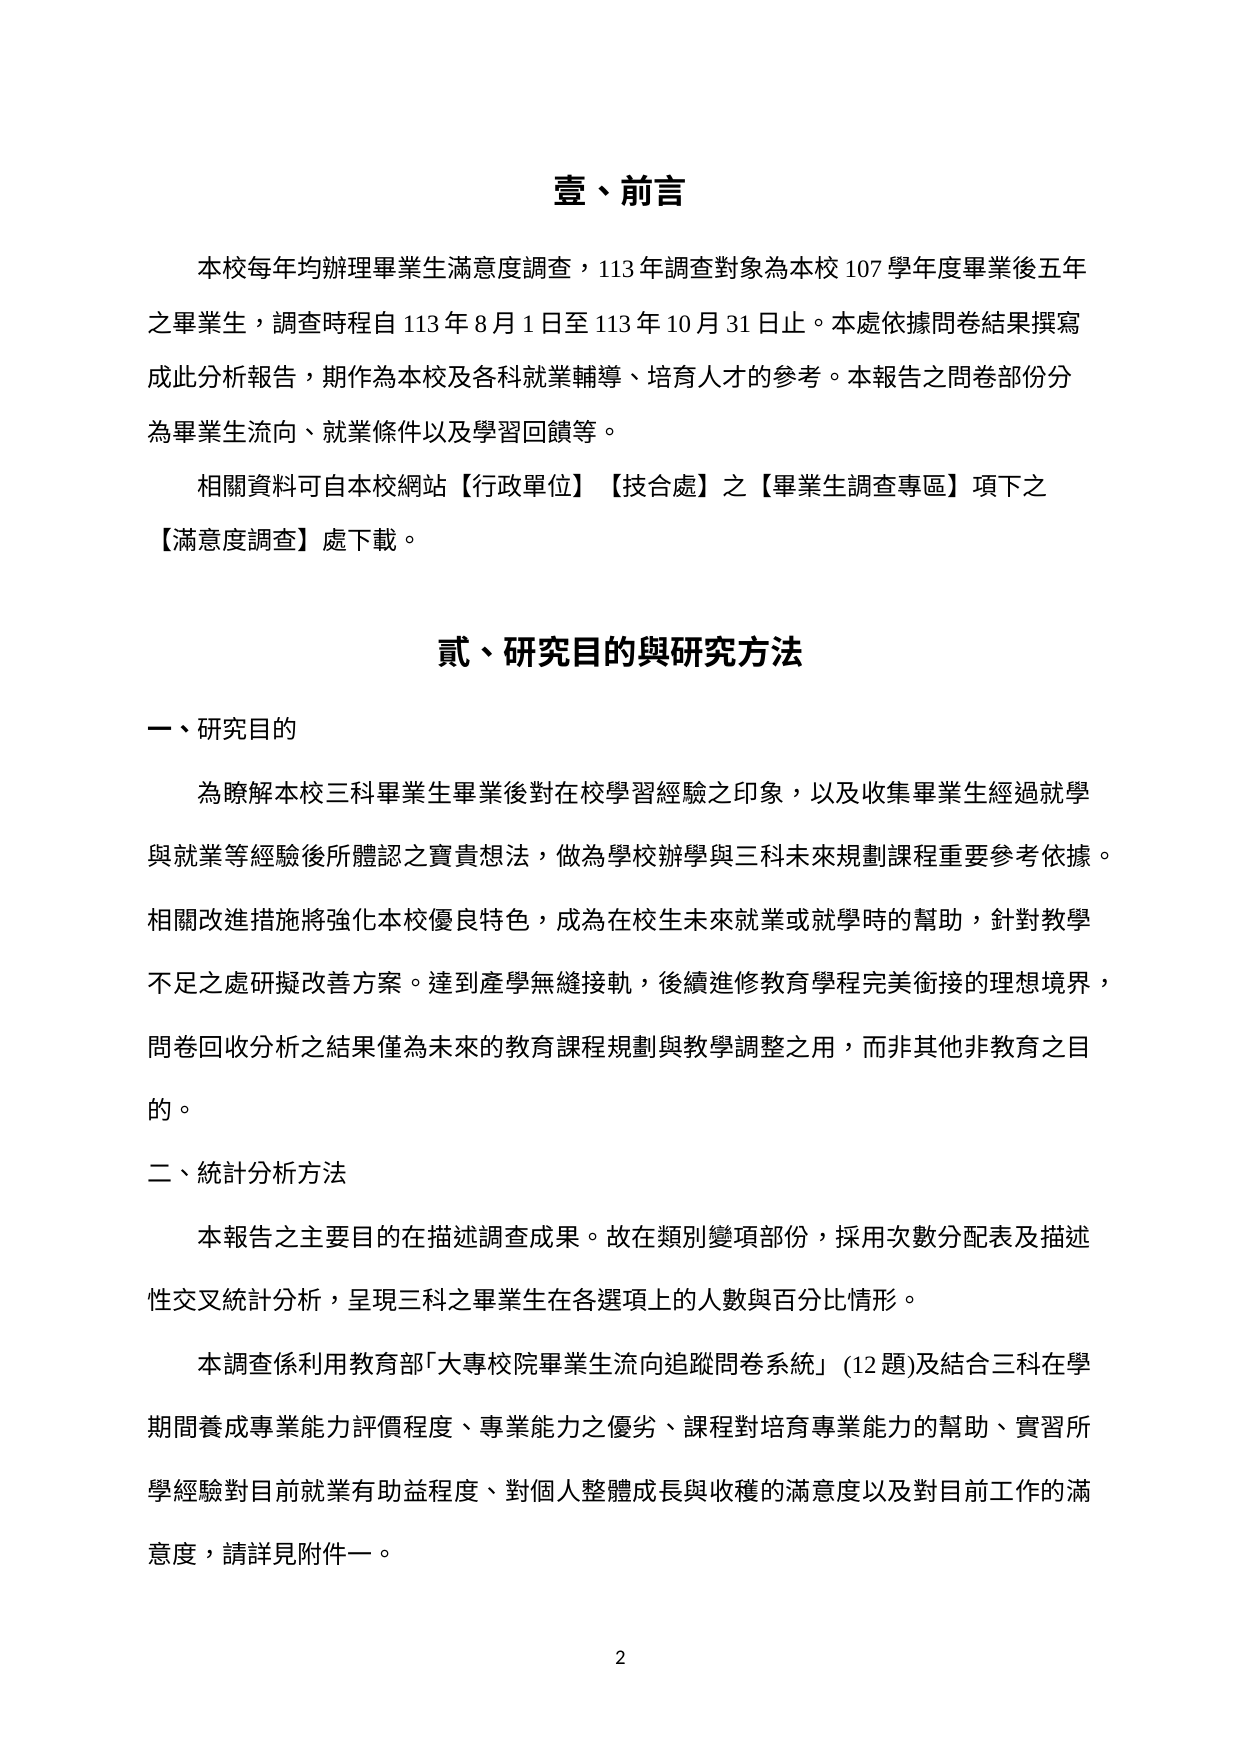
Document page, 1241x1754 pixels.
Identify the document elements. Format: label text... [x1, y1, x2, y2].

text 本校每年均辦理畢業生滿意度調查，113年調查對象為本校107學年度畢業後五年之畢業生，調查時程自113年8月1日至113年10月31日止。本處依據問卷結果撰寫成此分析報告，期作為本校及各科就業輔導、培育人才的參考。本報告之問卷部份分為畢業生流向、就業條件以及學習回饋等。 [148, 249, 1092, 448]
text 相關資料可自本校網站【行政單位】【技合處】之【畢業生調查專區】項下之【滿意度調查】處下載。 [148, 466, 1092, 557]
text 一、研究目的 [148, 710, 1092, 746]
text 本調查係利用教育部｢大專校院畢業生流向追蹤問卷系統」(12題)及結合三科在學期間養成專業能力評價程度、專業能力之優劣、課程對培育專業能力的幫助、實習所學經驗對目前就業有助益程度、對個人整體成長與收穫的滿意度以及對目前工作的滿意度，請詳見附件一。 [148, 1344, 1092, 1571]
text 壹、前言 [148, 164, 1092, 213]
text 二、統計分析方法 [148, 1154, 1092, 1190]
text 為瞭解本校三科畢業生畢業後對在校學習經驗之印象，以及收集畢業生經過就學與就業等經驗後所體認之寶貴想法，做為學校辦學與三科未來規劃課程重要參考依據。相關改進措施將強化本校優良特色，成為在校生未來就業或就學時的幫助，針對教學不足之處研擬改善方案。達到產學無縫接軌，後續進修教育學程完美銜接的理想境界，問卷回收分析之結果僅為未來的教育課程規劃與教學調整之用，而非其他非教育之目的。 [148, 773, 1092, 1127]
text 貳、研究目的與研究方法 [148, 625, 1092, 674]
text 本報告之主要目的在描述調查成果。故在類別變項部份，採用次數分配表及描述性交叉統計分析，呈現三科之畢業生在各選項上的人數與百分比情形。 [148, 1217, 1092, 1317]
